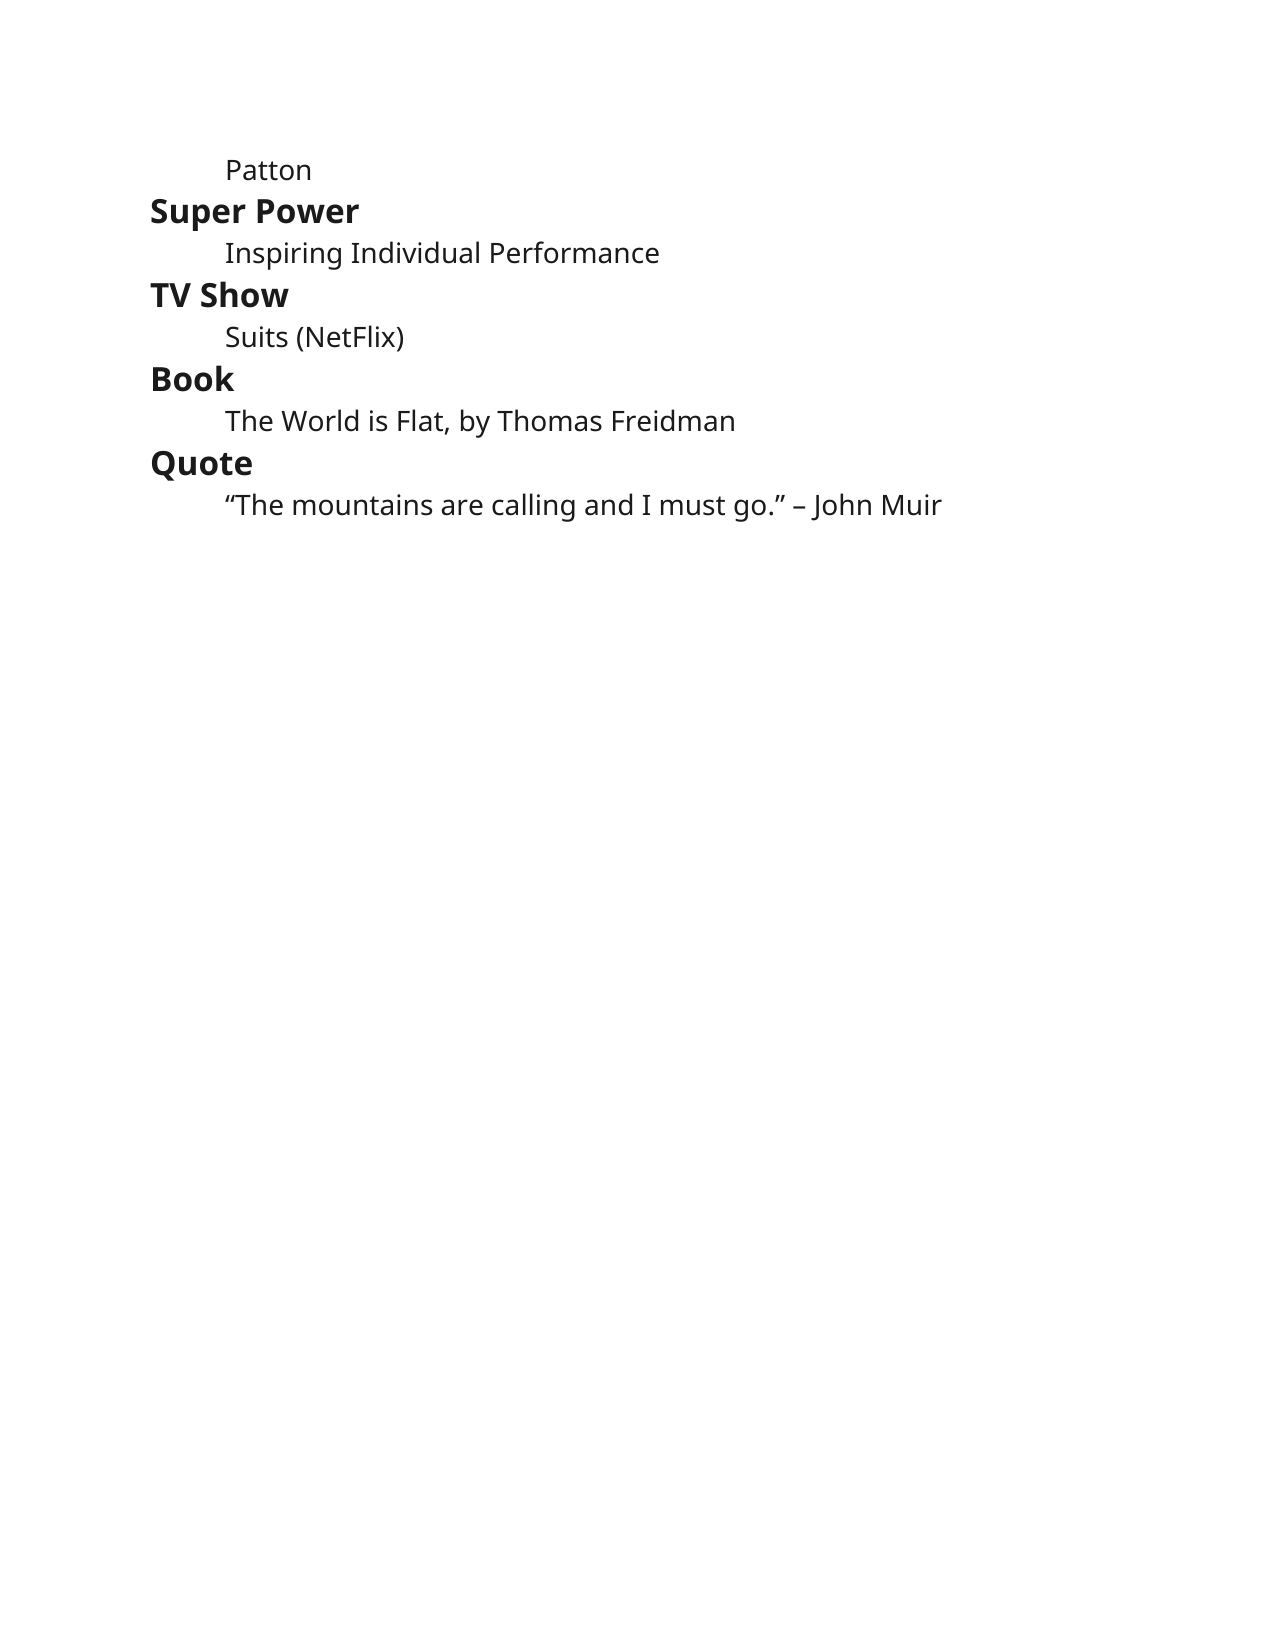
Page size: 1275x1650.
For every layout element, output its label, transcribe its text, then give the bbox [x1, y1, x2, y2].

text “The mountains are calling and I must go.” – John Muir [225, 485, 1125, 523]
text Super Power [150, 188, 1125, 234]
text The World is Flat, by Thomas Freidman [225, 401, 1125, 439]
text Suits (NetFlix) [225, 317, 1125, 356]
text Inspiring Individual Performance [225, 234, 1125, 272]
text Patton [225, 150, 1125, 188]
text TV Show [150, 272, 1125, 317]
text Quote [150, 439, 1125, 485]
text Book [150, 356, 1125, 401]
